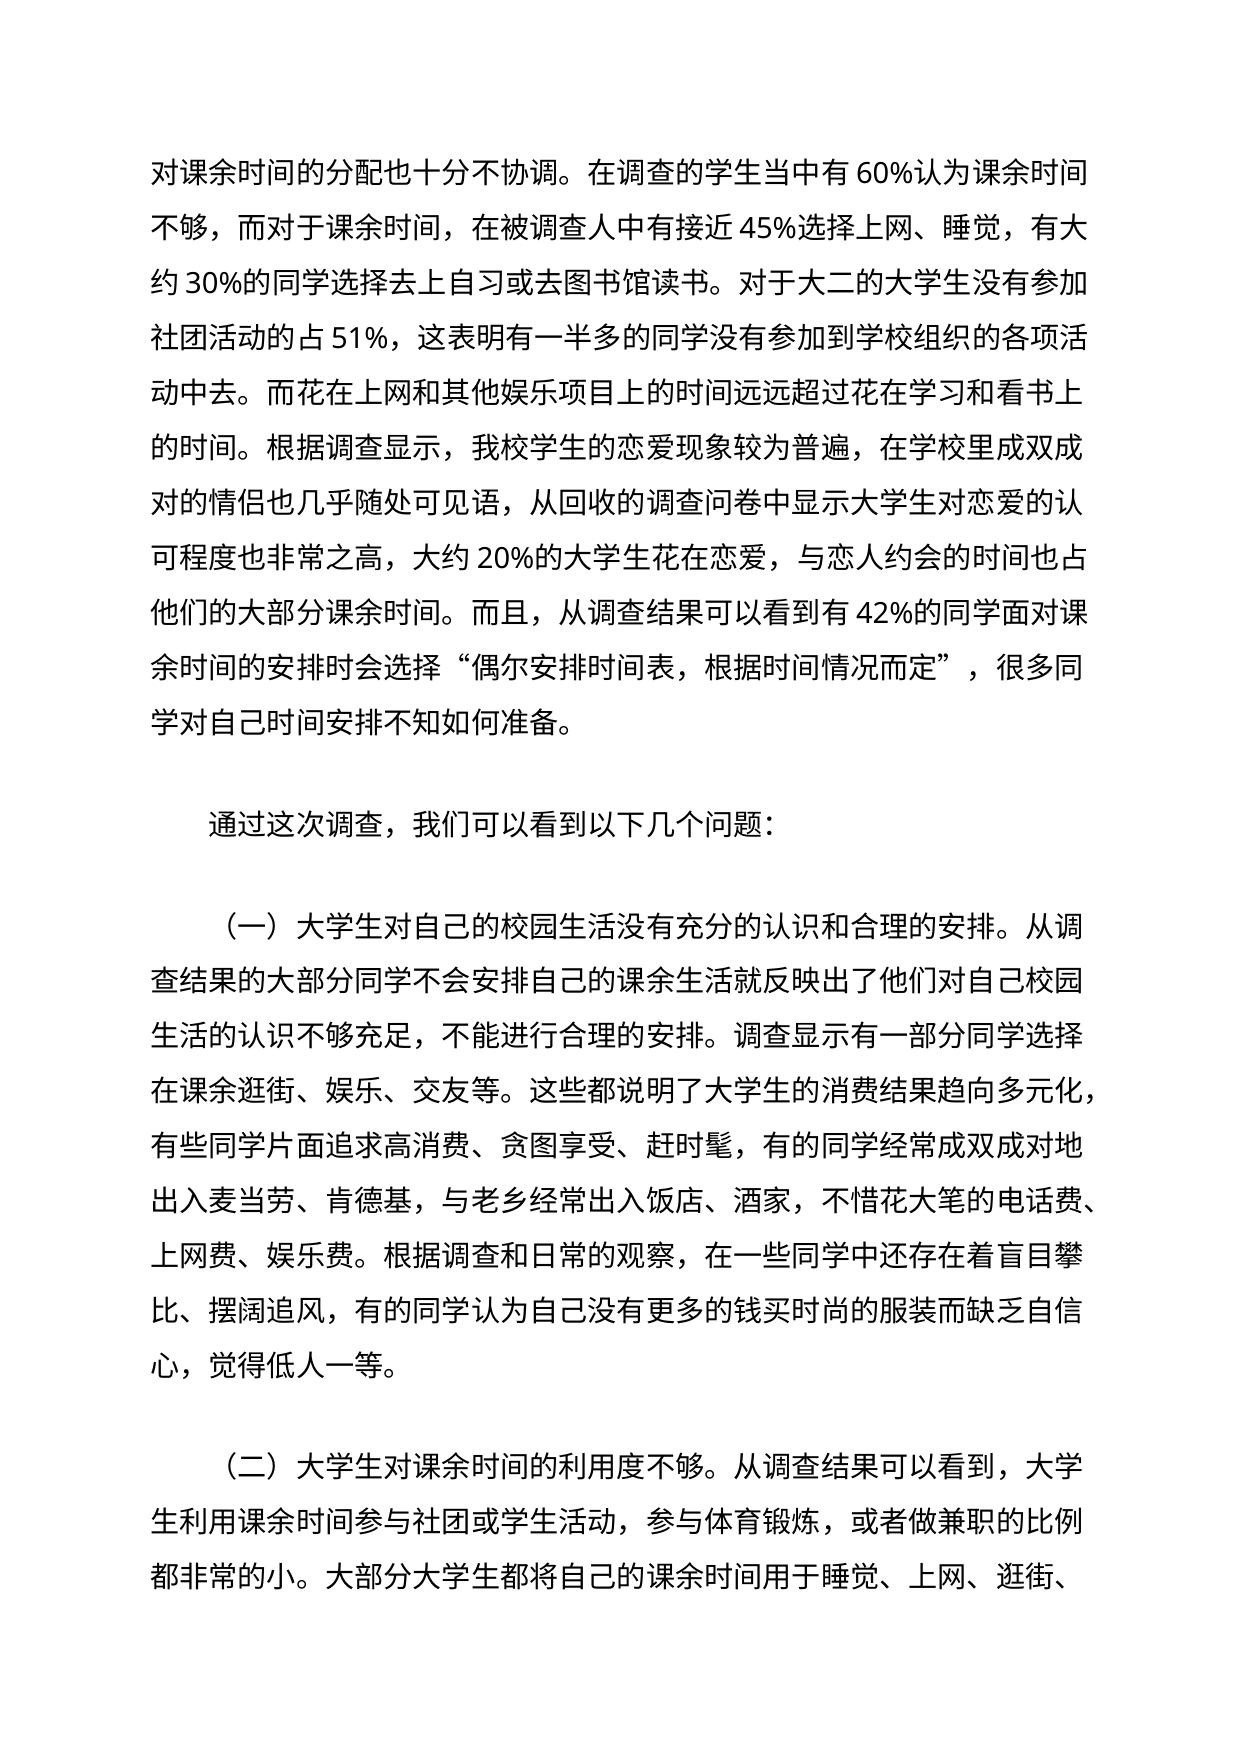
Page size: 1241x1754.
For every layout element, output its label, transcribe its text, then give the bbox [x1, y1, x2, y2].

text 通过这次调查，我们可以看到以下几个问题： [150, 801, 1090, 844]
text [150, 1444, 1090, 1596]
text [150, 150, 1090, 742]
text （一）大学生对自己的校园生活没有充分的认识和合理的安排。从调查结果的大部分同学不会安排自己的课余生活就反映出了他们对自己校园生活的认识不够充足，不能进行合理的安排。调查显示有一部分同学选择在课余逛街、娱乐、交友等。这些都说明了大学生的消费结果趋向多元化，有些同学片面追求高消费、贪图享受、赶时髦，有的同学经常成双成对地出入麦当劳、肯德基，与老乡经常出入饭店、酒家，不惜花大笔的电话费、上网费、娱乐费。根据调查和日常的观察，在一些同学中还存在着盲目攀比、摆阔追风，有的同学认为自己没有更多的钱买时尚的服装而缺乏自信心，觉得低人一等。 [150, 903, 1090, 1384]
